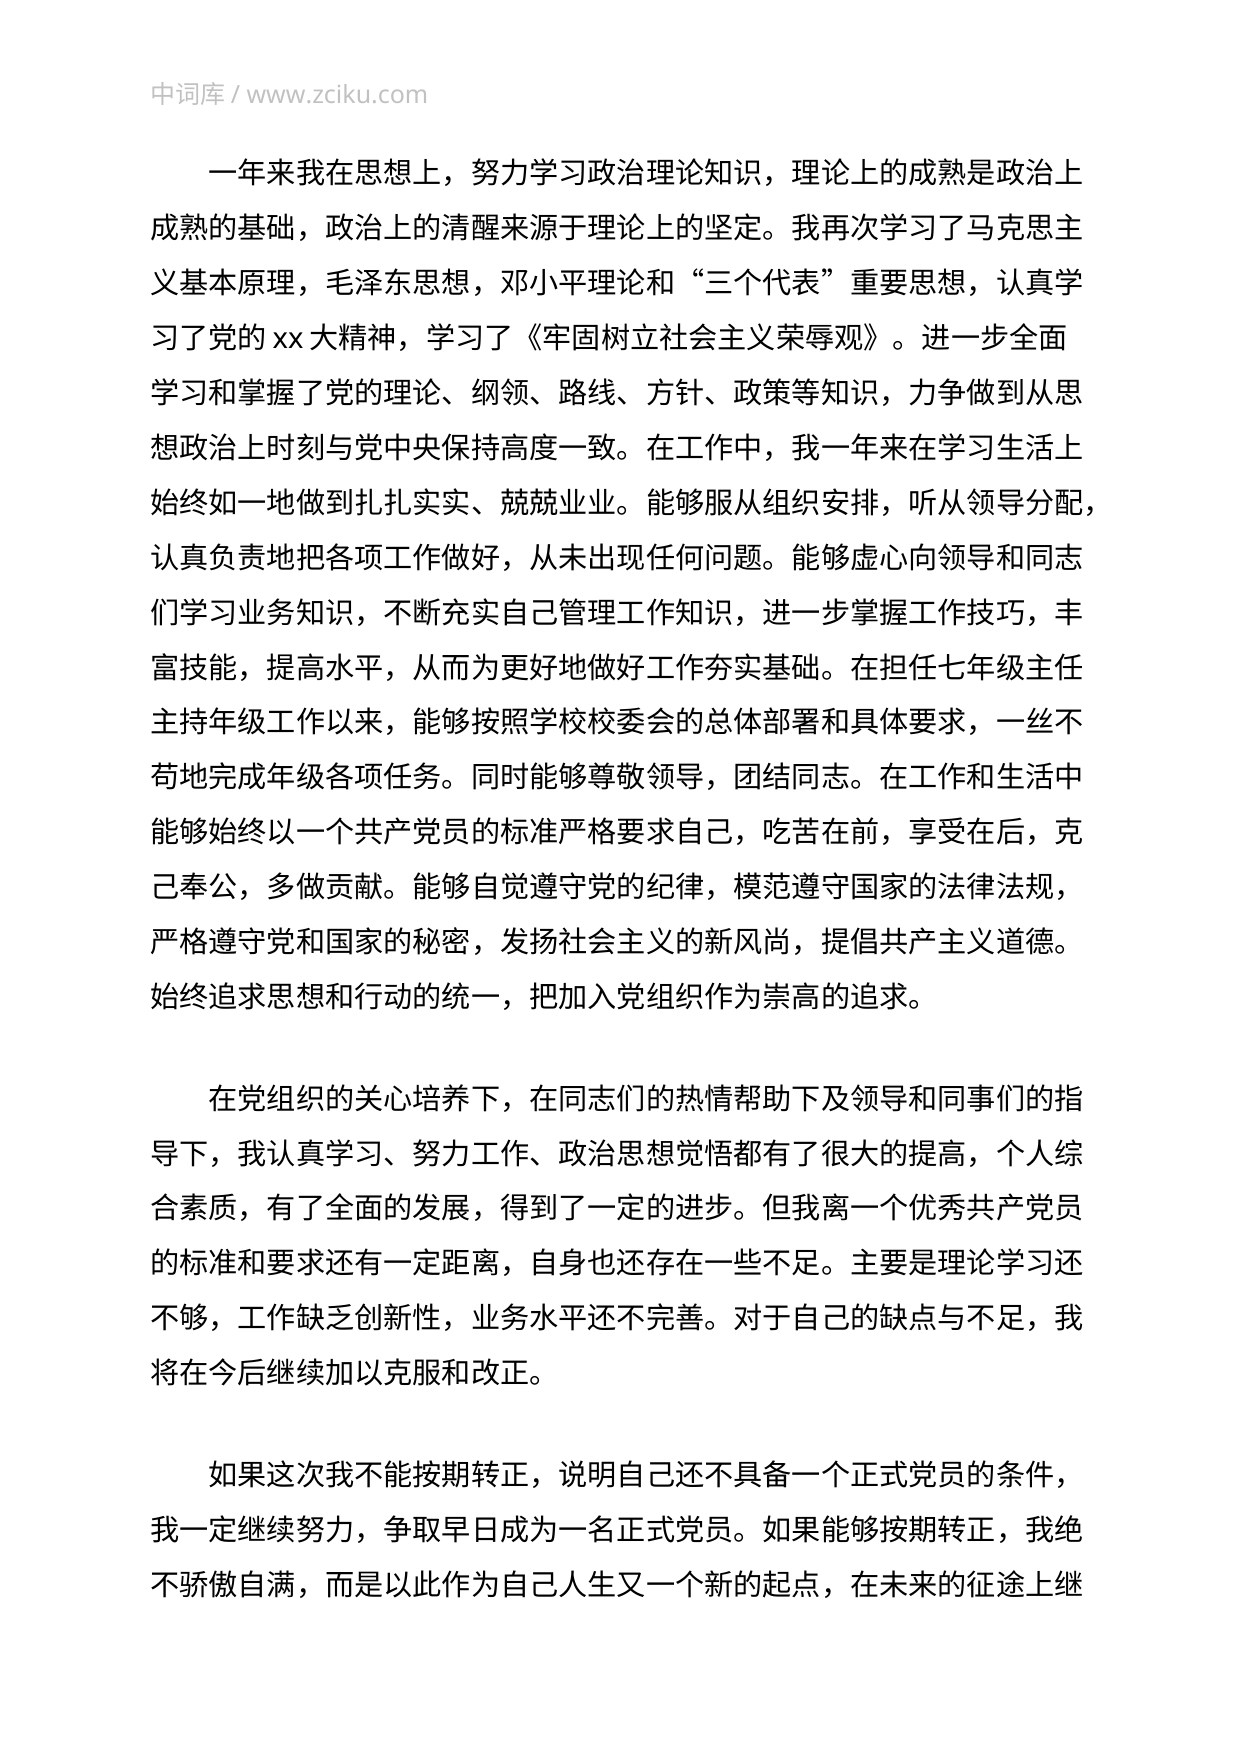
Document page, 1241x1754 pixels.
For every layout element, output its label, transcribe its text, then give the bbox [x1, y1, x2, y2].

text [150, 1452, 1090, 1604]
text 一年来我在思想上，努力学习政治理论知识，理论上的成熟是政治上成熟的基础，政治上的清醒来源于理论上的坚定。我再次学习了马克思主义基本原理，毛泽东思想，邓小平理论和“三个代表”重要思想，认真学习了党的xx大精神，学习了《牢固树立社会主义荣辱观》。进一步全面学习和掌握了党的理论、纲领、路线、方针、政策等知识，力争做到从思想政治上时刻与党中央保持高度一致。在工作中，我一年来在学习生活上始终如一地做到扎扎实实、兢兢业业。能够服从组织安排，听从领导分配，认真负责地把各项工作做好，从未出现任何问题。能够虚心向领导和同志们学习业务知识，不断充实自己管理工作知识，进一步掌握工作技巧，丰富技能，提高水平，从而为更好地做好工作夯实基础。在担任七年级主任主持年级工作以来，能够按照学校校委会的总体部署和具体要求，一丝不苟地完成年级各项任务。同时能够尊敬领导，团结同志。在工作和生活中能够始终以一个共产党员的标准严格要求自己，吃苦在前，享受在后，克己奉公，多做贡献。能够自觉遵守党的纪律，模范遵守国家的法律法规，严格遵守党和国家的秘密，发扬社会主义的新风尚，提倡共产主义道德。始终追求思想和行动的统一，把加入党组织作为崇高的追求。 [150, 150, 1090, 1016]
text 在党组织的关心培养下，在同志们的热情帮助下及领导和同事们的指导下，我认真学习、努力工作、政治思想觉悟都有了很大的提高，个人综合素质，有了全面的发展，得到了一定的进步。但我离一个优秀共产党员的标准和要求还有一定距离，自身也还存在一些不足。主要是理论学习还不够，工作缺乏创新性，业务水平还不完善。对于自己的缺点与不足，我将在今后继续加以克服和改正。 [150, 1075, 1090, 1392]
